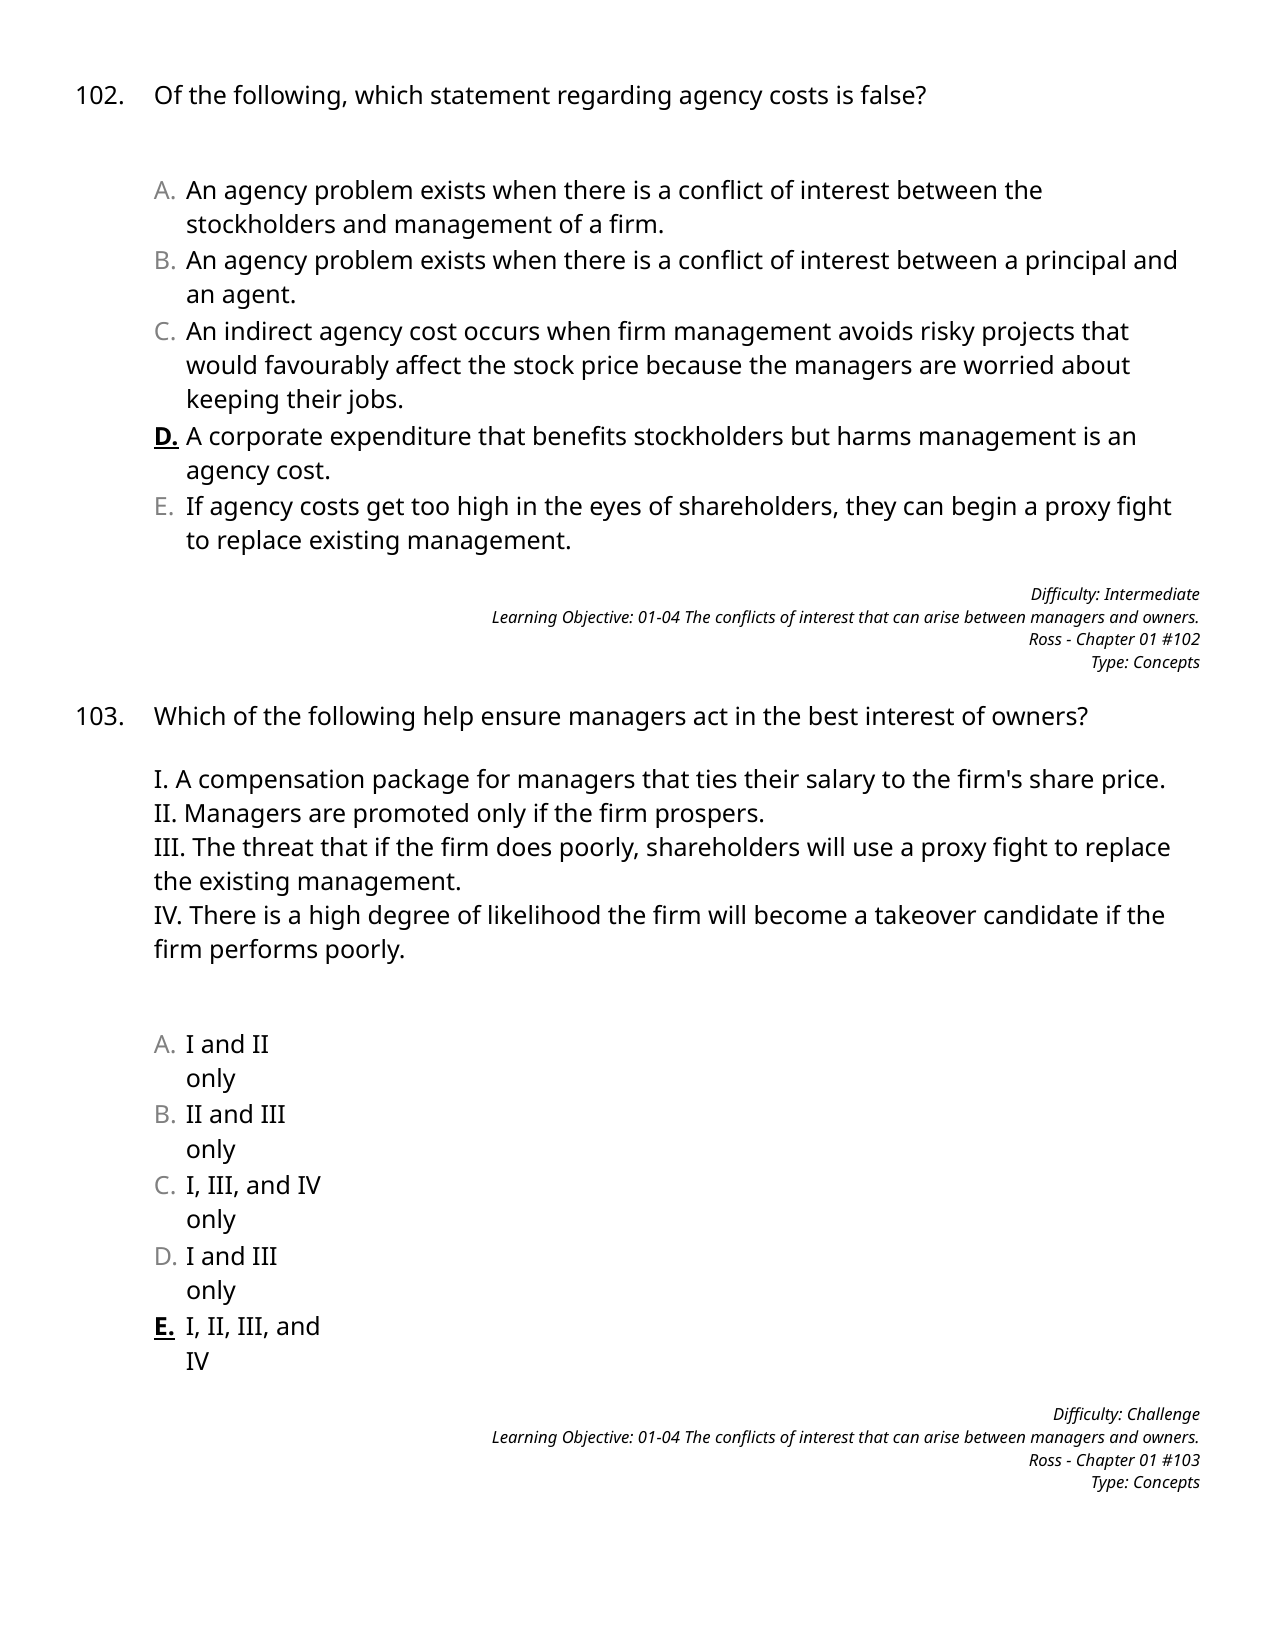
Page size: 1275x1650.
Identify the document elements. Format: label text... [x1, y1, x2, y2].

table_header 103. [75, 699, 154, 1377]
table_header Which of the following help ensure managers act in the best interest of owners? I. A compensation package for managers that ties their salary to the firm's share price. II. Managers are promoted only if the firm prospers. III. The threat that if the firm does poorly, shareholders will use a proxy fight to replace the existing management. IV. There is a high degree of likelihood the firm will become a takeover candidate if the firm performs poorly. [154, 699, 1200, 1377]
table_header Of the following, which statement regarding agency costs is false? [154, 78, 1200, 557]
table_header 102. [75, 78, 154, 557]
table_header Difficulty: Intermediate Learning Objective: 01-04 The conflicts of interest that can arise between managers and owners. Ross - Chapter 01 #102 Type: Concepts [75, 583, 1200, 696]
table_header Difficulty: Challenge Learning Objective: 01-04 The conflicts of interest that can arise between managers and owners. Ross - Chapter 01 #103 Type: Concepts [75, 1403, 1200, 1516]
